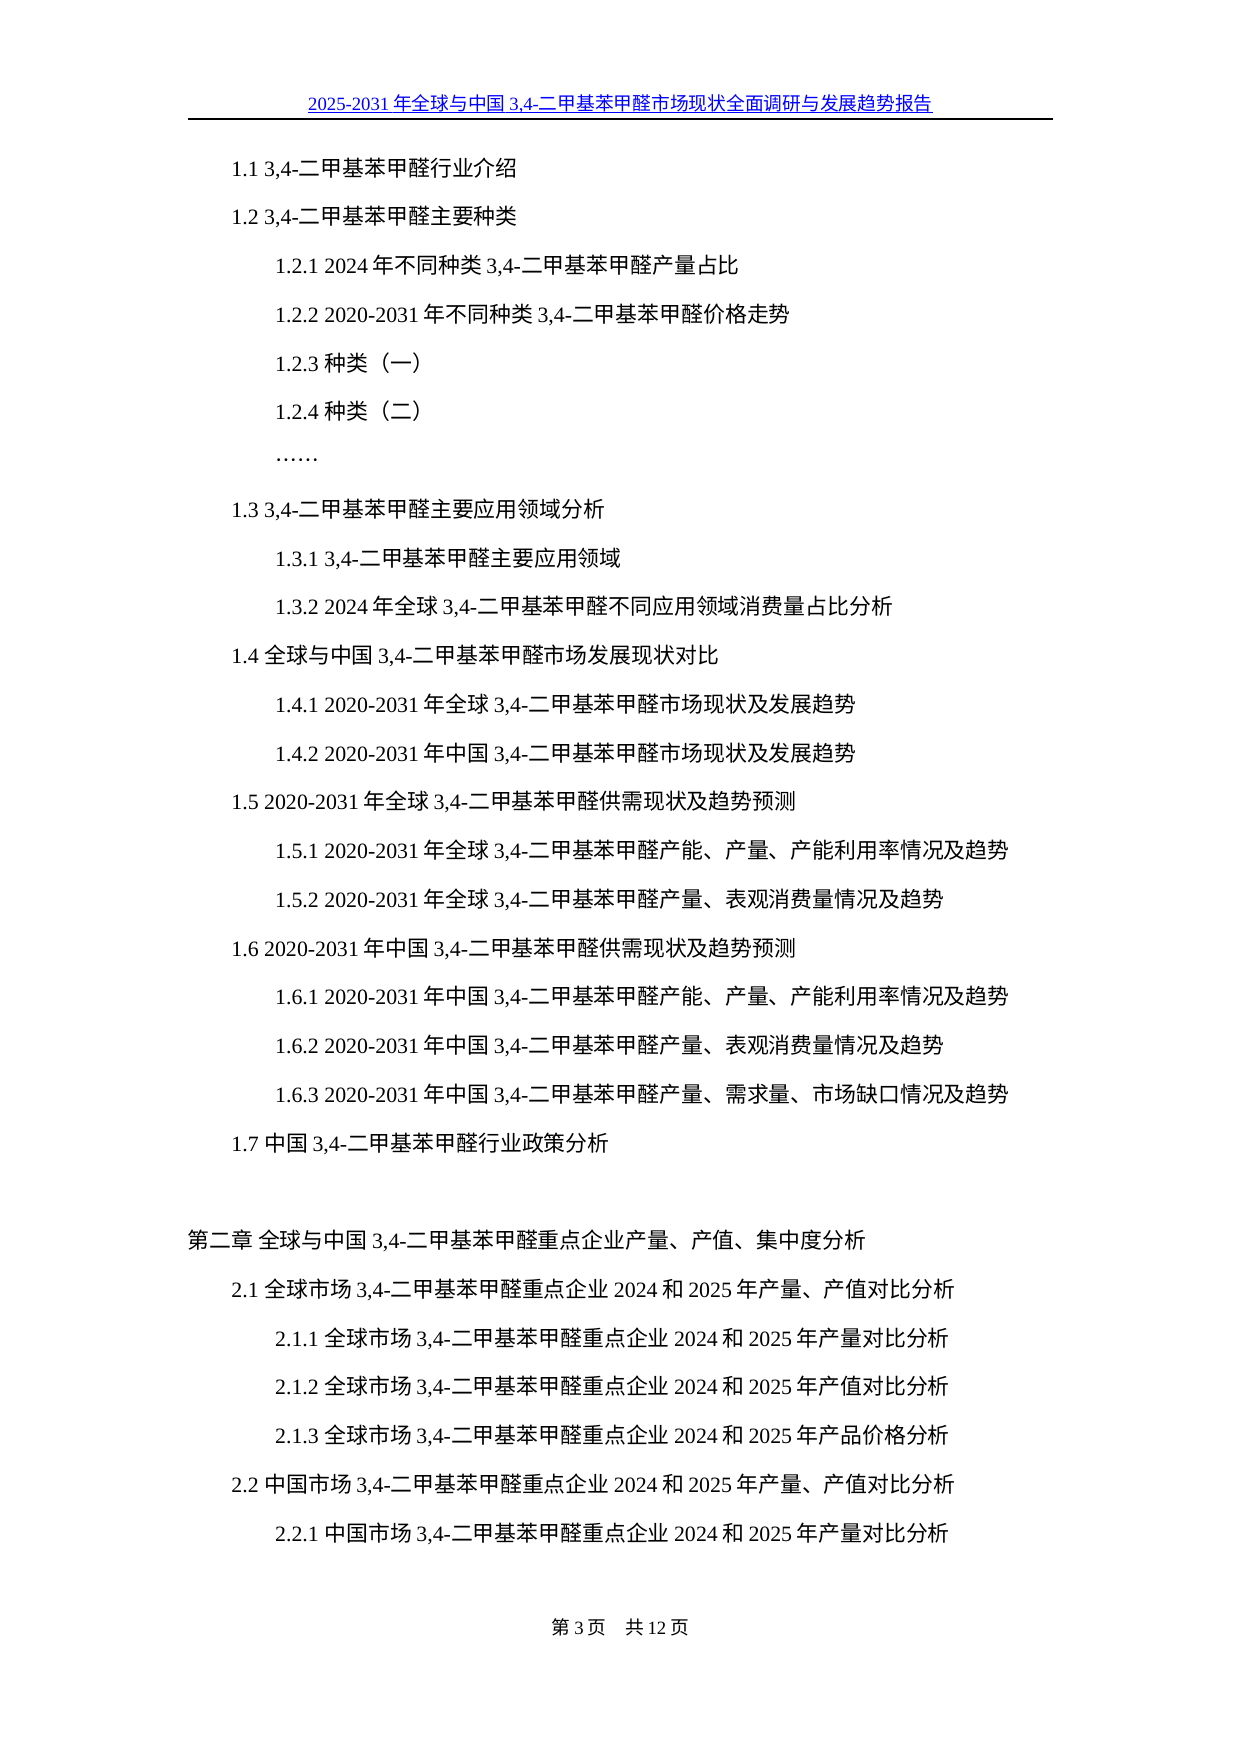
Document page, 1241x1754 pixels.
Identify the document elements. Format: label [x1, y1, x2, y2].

text [187, 150, 1053, 1548]
